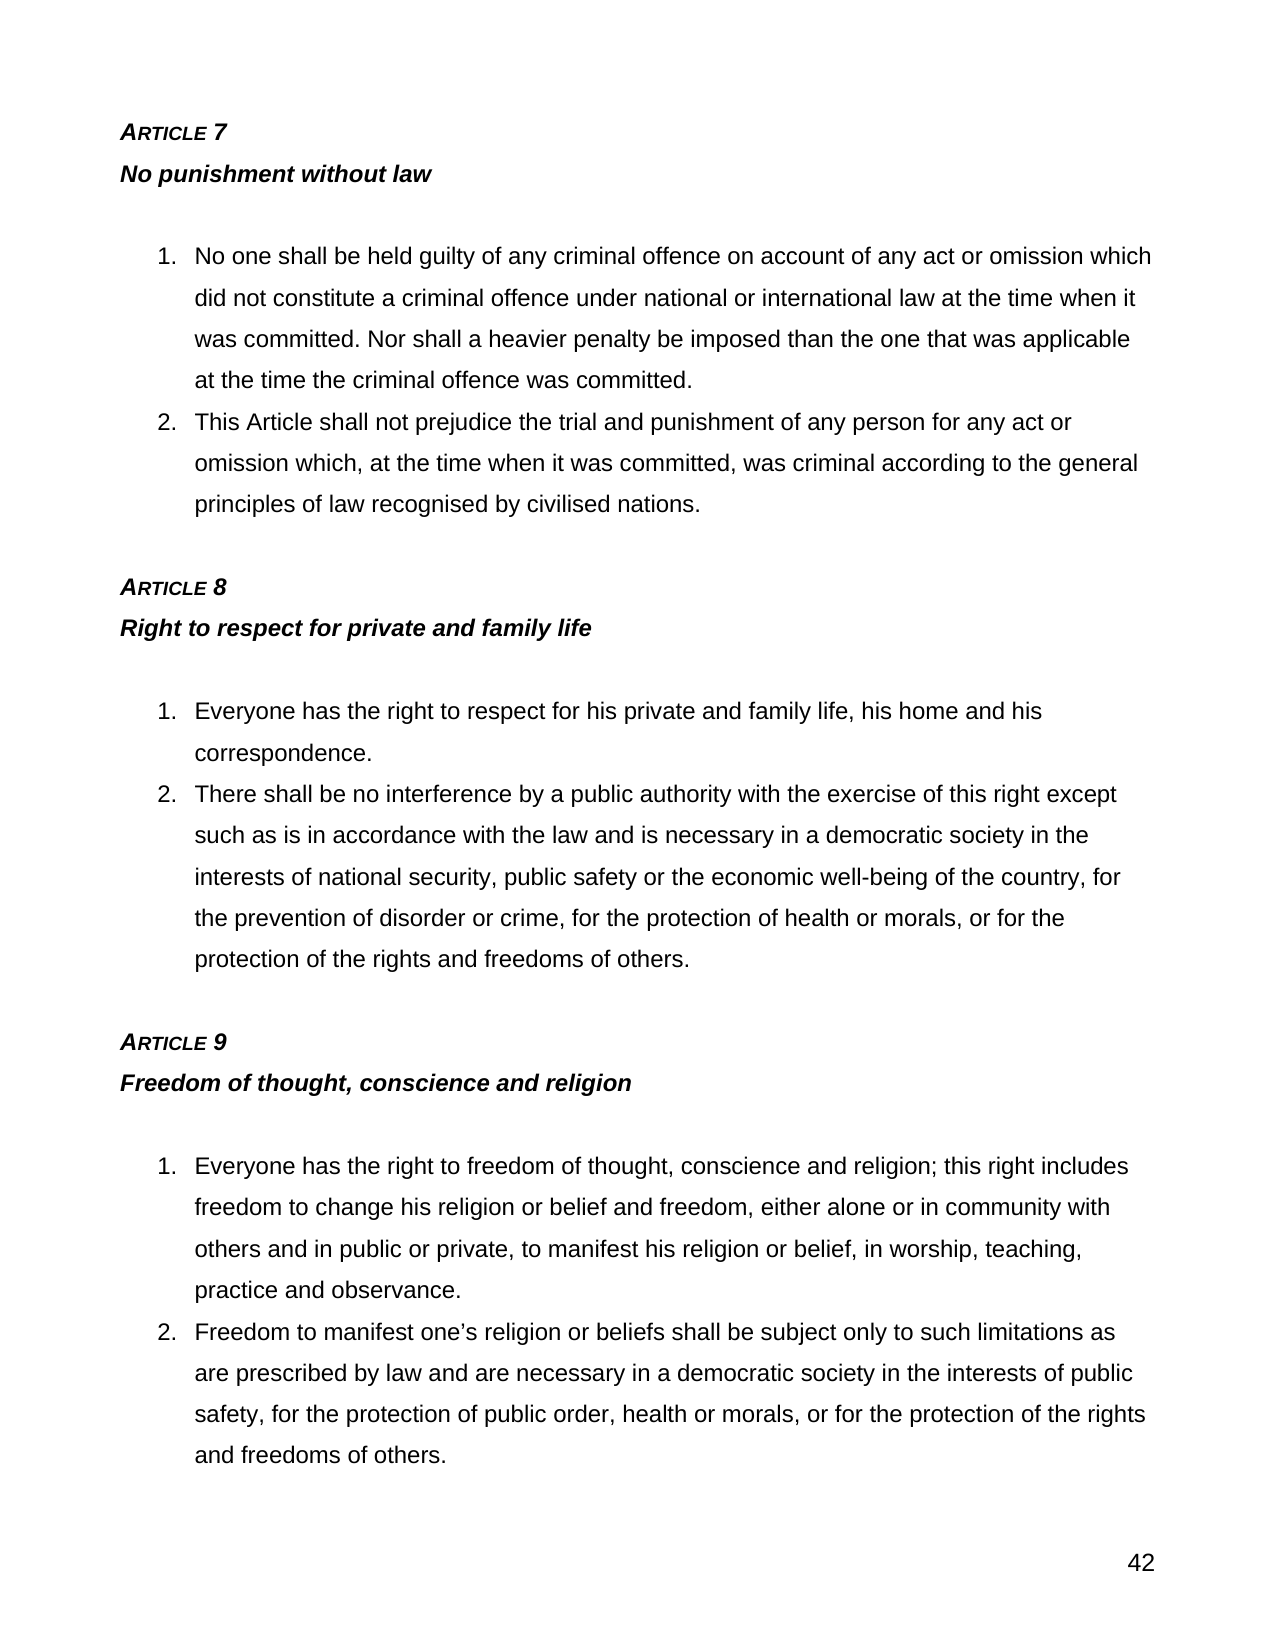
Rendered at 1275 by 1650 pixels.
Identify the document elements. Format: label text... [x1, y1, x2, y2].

list There shall be no interference by a public authority with the exercise of this right except such as is in accordance with the law and is necessary in a democratic society in the interests of national security, public safety or the economic well-being of the country, for the prevention of disorder or crime, for the protection of health or morals, or for the protection of the rights and freedoms of others.E+W+S+N.I. [157, 780, 1155, 973]
text Article 9 [120, 1028, 1155, 1056]
text E+W+S+N.I.No punishment without law [120, 159, 1155, 187]
list Everyone has the right to freedom of thought, conscience and religion; this right includes freedom to change his religion or belief and freedom, either alone or in community with others and in public or private, to manifest his religion or belief, in worship, teaching, practice and observance.E+W+S+N.I. [157, 1152, 1155, 1304]
text E+W+S+N.I.Freedom of thought, conscience and religion [120, 1069, 1155, 1097]
list Freedom to manifest one’s religion or beliefs shall be subject only to such limitations as are prescribed by law and are necessary in a democratic society in the interests of public safety, for the protection of public order, health or morals, or for the protection of the rights and freedoms of others.E+W+S+N.I. [157, 1317, 1155, 1469]
text Article 7 [120, 118, 1155, 146]
text E+W+S+N.I.Right to respect for private and family life [120, 614, 1155, 642]
list Everyone has the right to respect for his private and family life, his home and his correspondence.E+W+S+N.I. [157, 697, 1155, 766]
text Article 8 [120, 573, 1155, 601]
list No one shall be held guilty of any criminal offence on account of any act or omission which did not constitute a criminal offence under national or international law at the time when it was committed. Nor shall a heavier penalty be imposed than the one that was applicable at the time the criminal offence was committed.E+W+S+N.I. [157, 242, 1155, 394]
list This Article shall not prejudice the trial and punishment of any person for any act or omission which, at the time when it was committed, was criminal according to the general principles of law recognised by civilised nations.E+W+S+N.I. [157, 408, 1155, 518]
